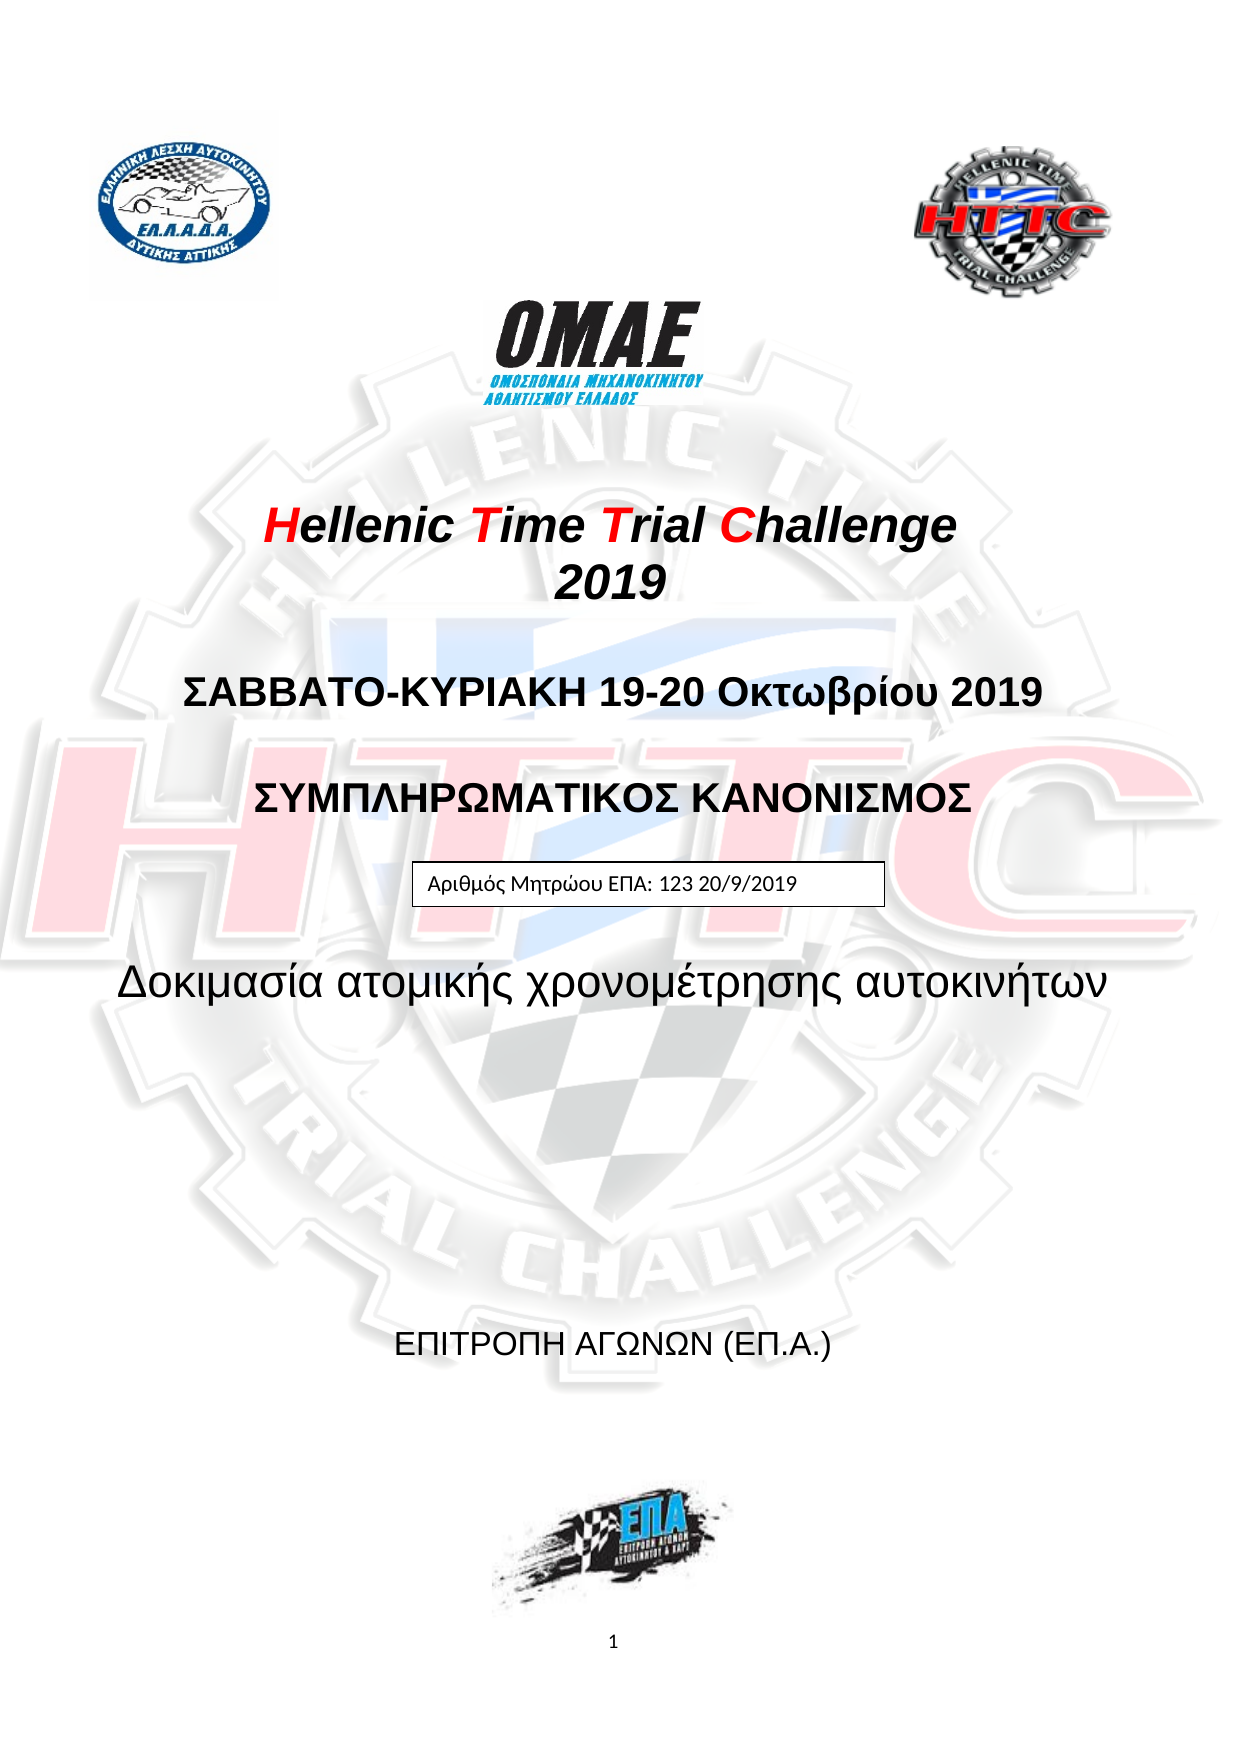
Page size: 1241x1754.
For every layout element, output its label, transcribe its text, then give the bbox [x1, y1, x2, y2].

text 2019 [89, 552, 1136, 610]
picture [491, 1467, 734, 1626]
text Hellenic Time Trial Challenge [89, 495, 1136, 552]
picture [913, 146, 1114, 301]
text ΣΥΜΠΛΗΡΩΜΑΤΙΚΟΣ ΚΑΝΟΝΙΣΜΟΣ [89, 773, 1136, 821]
picture [483, 300, 704, 405]
text Δοκιμασία ατομικής χρονομέτρησης αυτοκινήτων [89, 955, 1136, 1008]
text ΣΑΒΒΑΤΟ-ΚΥΡΙΑΚΗ 19-20 Οκτωβρίου 2019 [89, 667, 1136, 715]
picture [89, 110, 279, 301]
text ΕΠΙΤΡΟΠΗ ΑΓΩΝΩΝ (ΕΠ.Α.) [89, 1324, 1136, 1362]
